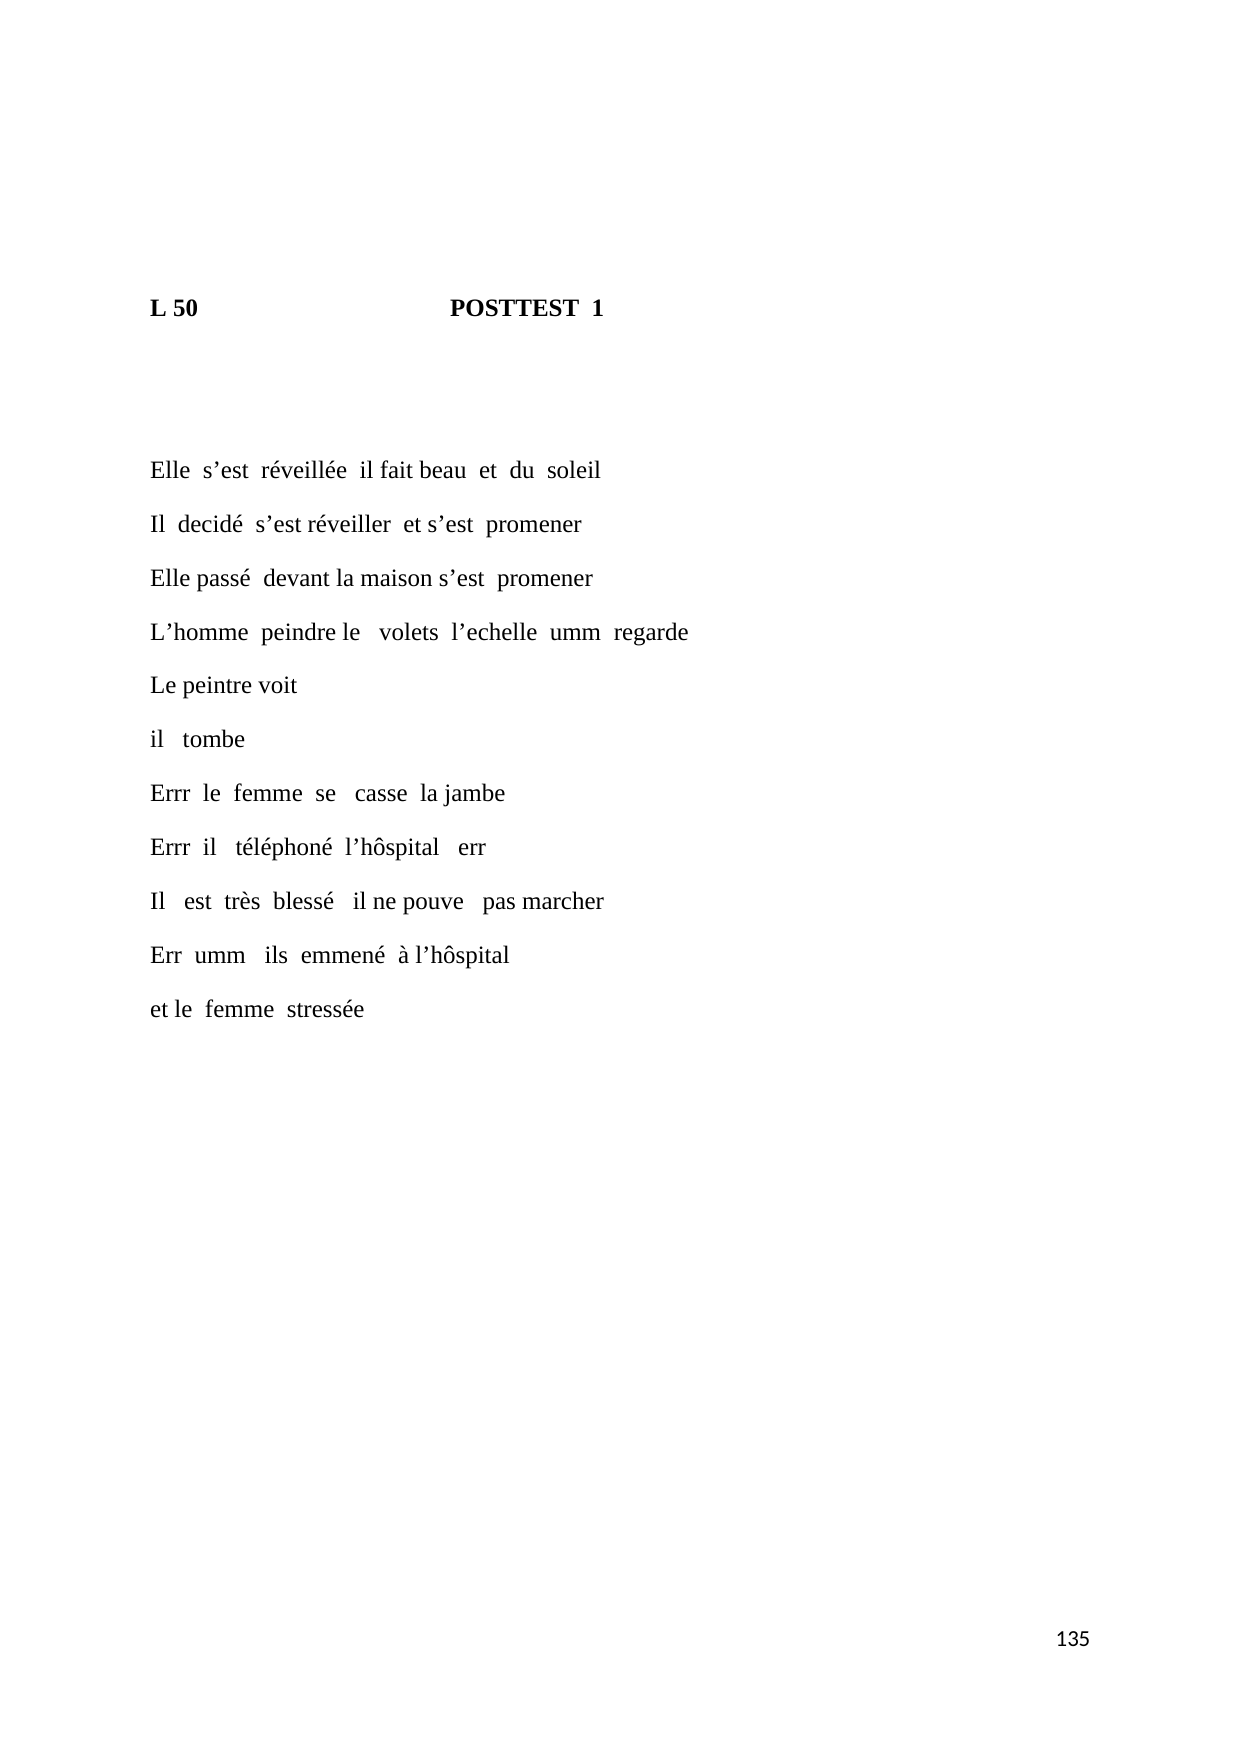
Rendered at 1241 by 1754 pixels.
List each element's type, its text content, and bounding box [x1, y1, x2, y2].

text L 50 POSTTEST 1 [150, 293, 1090, 322]
text Elle passé devant la maison s’est promener [150, 563, 1090, 592]
text Elle s’est réveillée il fait beau et du soleil [150, 455, 1090, 484]
text Errr le femme se casse la jambe [150, 778, 1090, 807]
text Errr il téléphoné l’hôspital err [150, 832, 1090, 861]
text L’homme peindre le volets l’echelle umm regarde [150, 617, 1090, 645]
text Err umm ils emmené à l’hôspital [150, 940, 1090, 968]
text il tombe [150, 724, 1090, 753]
text Le peintre voit [150, 671, 1090, 699]
text et le femme stressée [150, 994, 1090, 1022]
text Il decidé s’est réveiller et s’est promener [150, 509, 1090, 538]
text Il est très blessé il ne pouve pas marcher [150, 886, 1090, 915]
